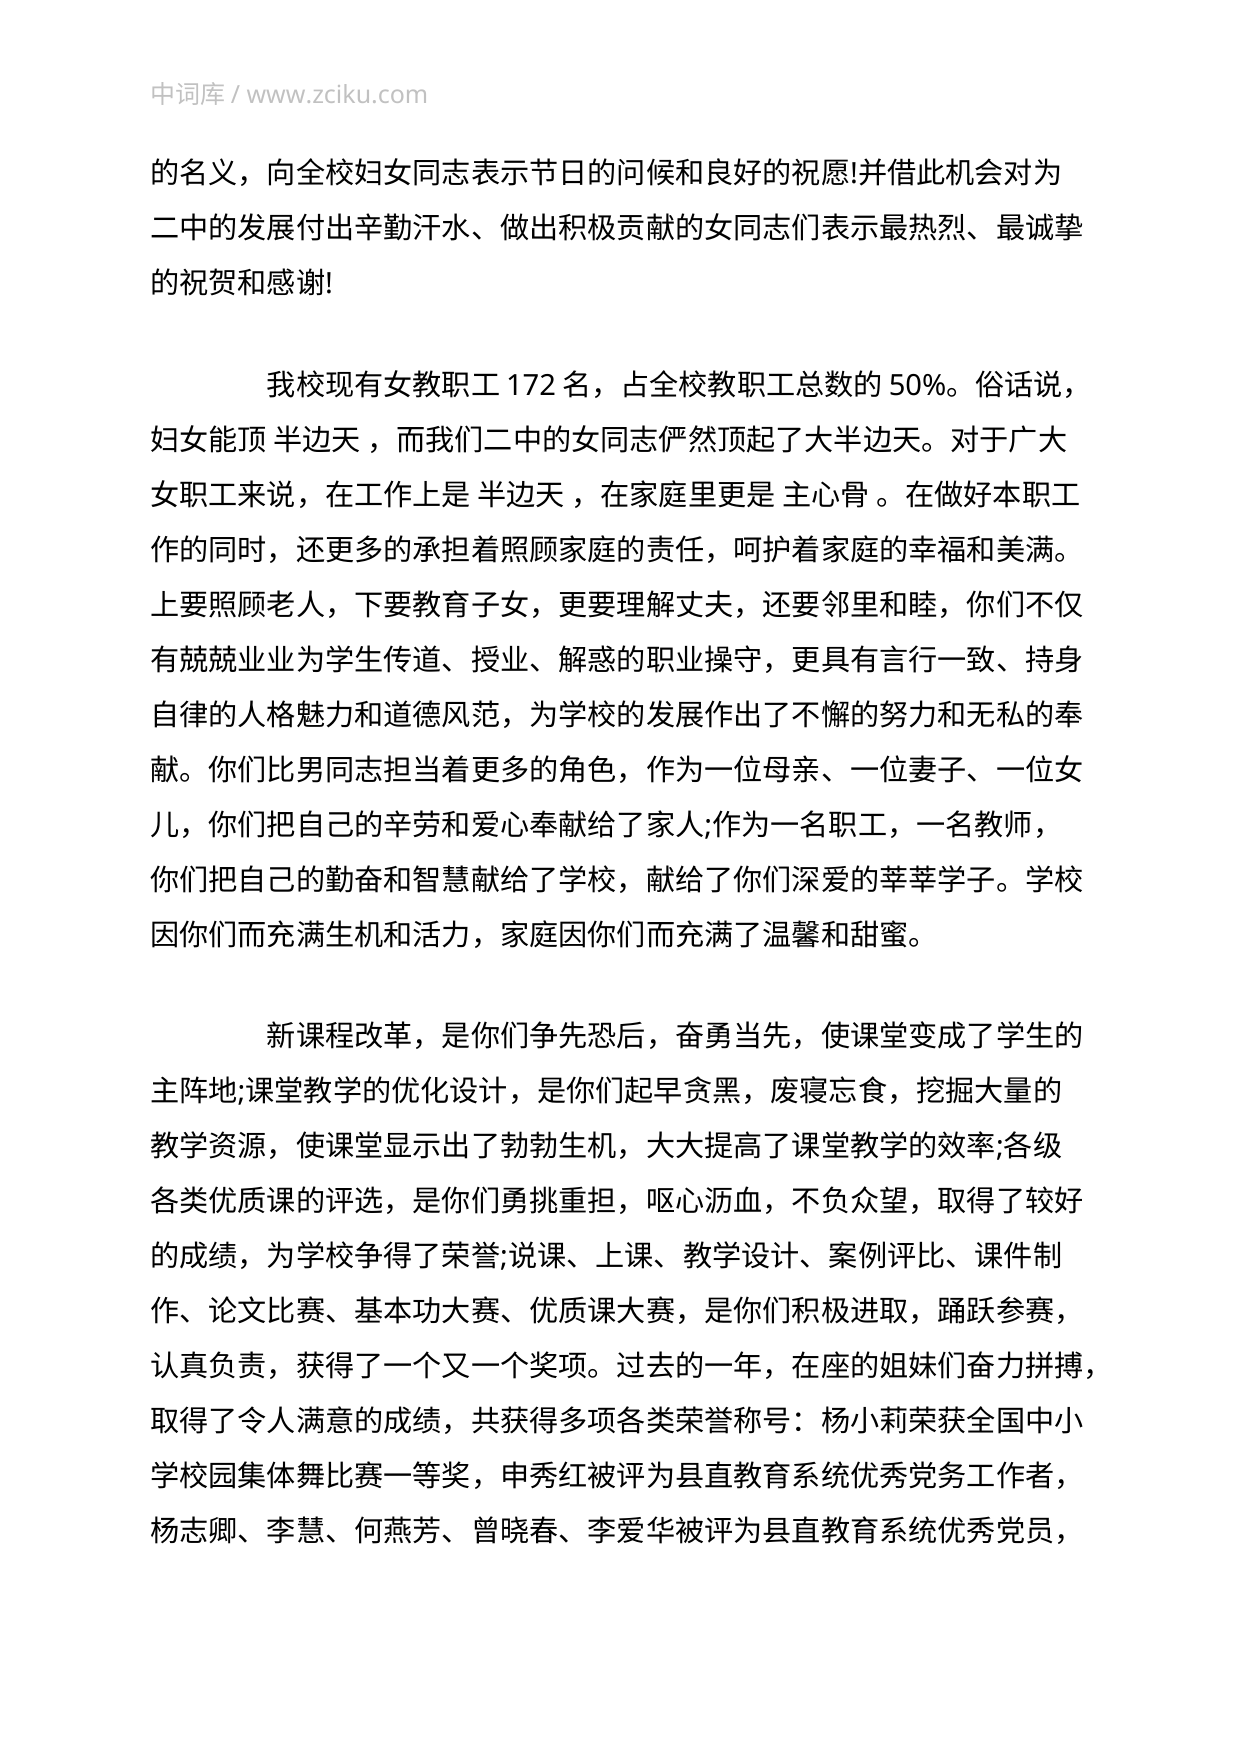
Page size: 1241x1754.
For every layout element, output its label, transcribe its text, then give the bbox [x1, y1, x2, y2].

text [150, 1013, 1090, 1549]
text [150, 150, 1090, 302]
text 我校现有女教职工172名，占全校教职工总数的50%。俗话说，妇女能顶 半边天 ，而我们二中的女同志俨然顶起了大半边天。对于广大女职工来说，在工作上是 半边天 ，在家庭里更是 主心骨 。在做好本职工作的同时，还更多的承担着照顾家庭的责任，呵护着家庭的幸福和美满。上要照顾老人，下要教育子女，更要理解丈夫，还要邻里和睦，你们不仅有兢兢业业为学生传道、授业、解惑的职业操守，更具有言行一致、持身自律的人格魅力和道德风范，为学校的发展作出了不懈的努力和无私的奉献。你们比男同志担当着更多的角色，作为一位母亲、一位妻子、一位女儿，你们把自己的辛劳和爱心奉献给了家人;作为一名职工，一名教师，你们把自己的勤奋和智慧献给了学校，献给了你们深爱的莘莘学子。学校因你们而充满生机和活力，家庭因你们而充满了温馨和甜蜜。 [150, 362, 1090, 953]
